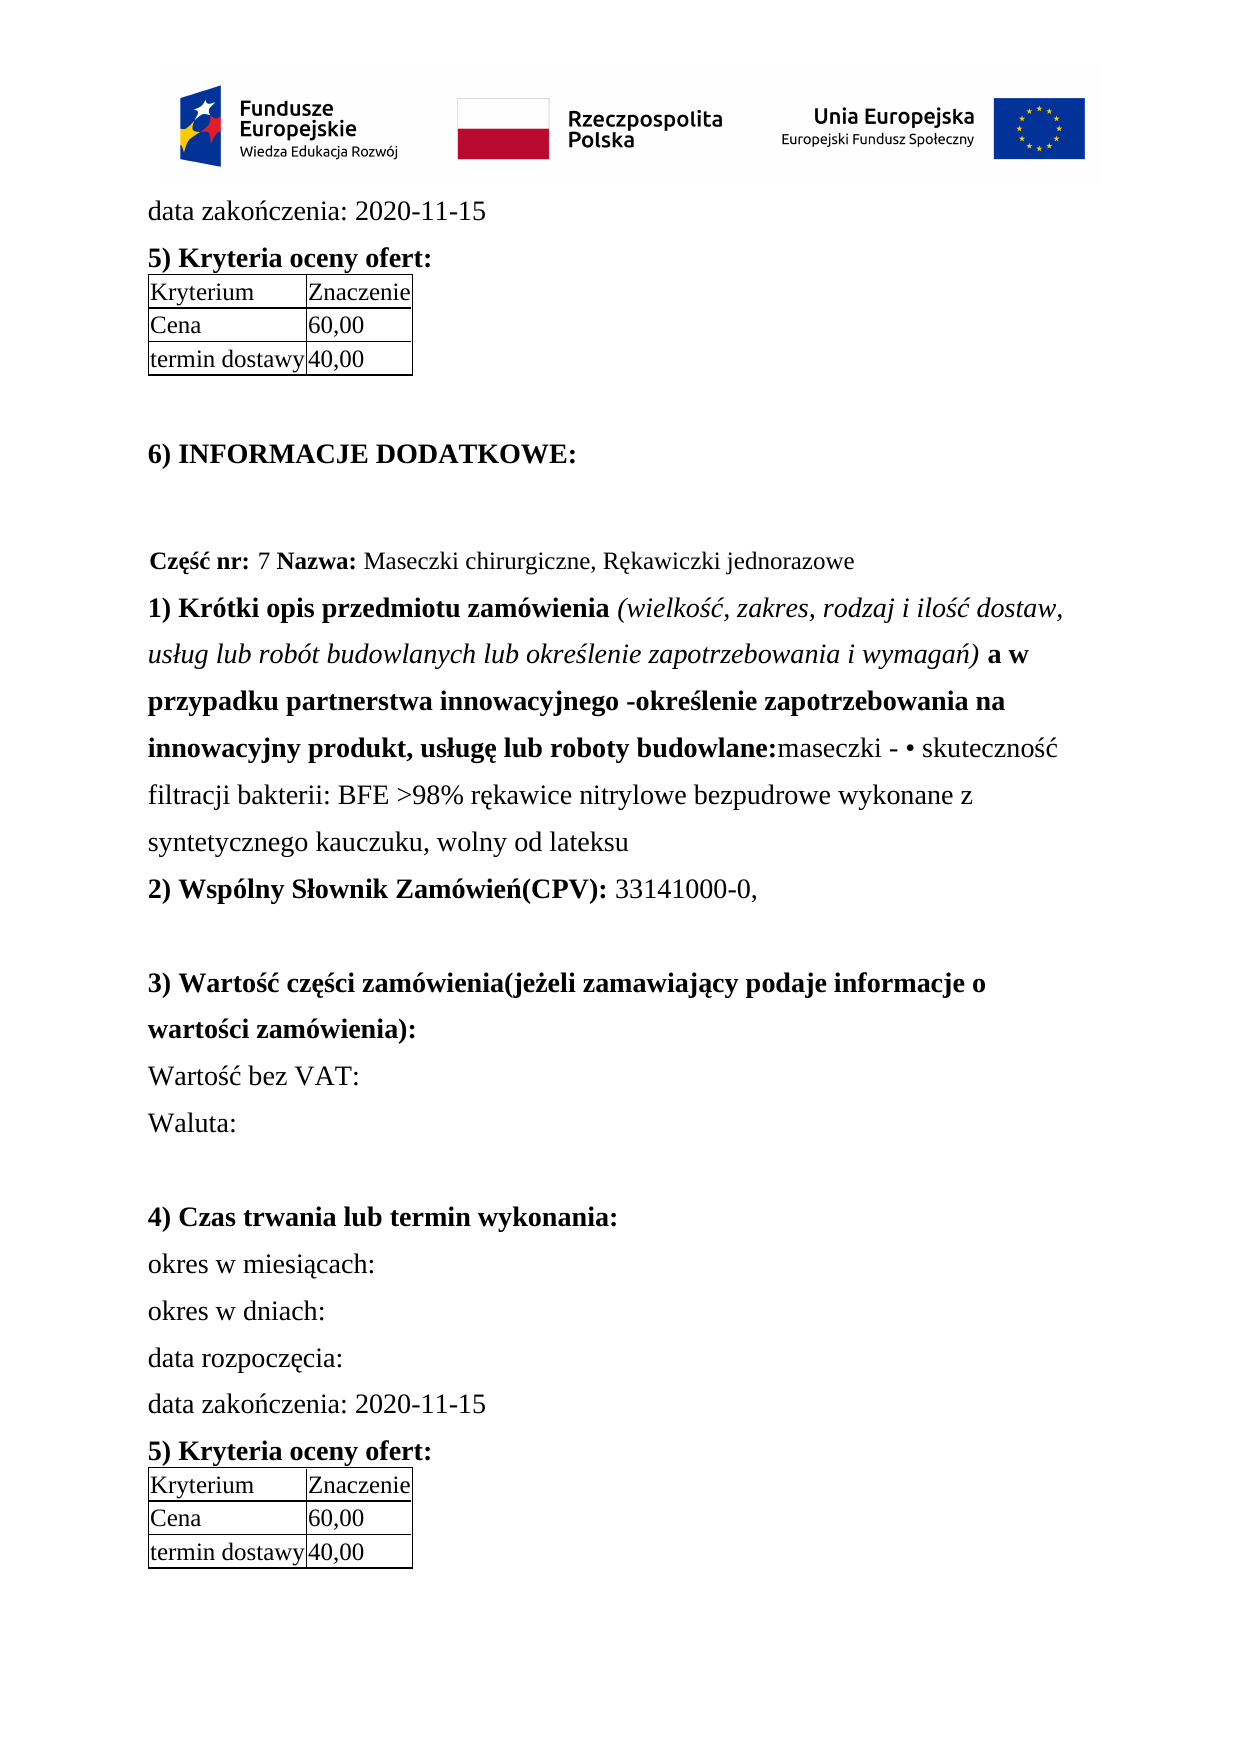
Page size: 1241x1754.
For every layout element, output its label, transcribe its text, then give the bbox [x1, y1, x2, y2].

table_cell 40,00 [307, 1534, 412, 1567]
table_header Znaczenie [307, 275, 412, 307]
table_cell 60,00 [307, 307, 412, 341]
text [148, 148, 1093, 274]
text 1) Krótki opis przedmiotu zamówienia (wielkość, zakres, rodzaj i ilość dostaw, usług lub robót budowlanych lub określenie zapotrzebowania i wymagań) a w przypadku partnerstwa innowacyjnego -określenie zapotrzebowania na innowacyjny produkt, usługę lub roboty budowlane:maseczki - • skuteczność filtracji bakterii: BFE >98% rękawice nitrylowe bezpudrowe wykonane z syntetycznego kauczuku, wolny od lateksu 2) Wspólny Słownik Zamówień(CPV): 33141000-0, 3) Wartość części zamówienia(jeżeli zamawiający podaje informacje o wartości zamówienia): Wartość bez VAT: Waluta: 4) Czas trwania lub termin wykonania: okres w miesiącach: okres w dniach: data rozpoczęcia: data zakończenia: 2020-11-15 5) Kryteria oceny ofert: [148, 576, 1093, 1467]
table_header Nazwa: [275, 544, 362, 576]
table_header Kryterium [149, 275, 306, 307]
table_header Kryterium [149, 1468, 306, 1500]
text 6) INFORMACJE DODATKOWE: [148, 376, 1093, 516]
table_cell termin dostawy [149, 1535, 306, 1567]
table_header Znaczenie [307, 1468, 412, 1500]
table_header Część nr: [148, 544, 256, 576]
table_cell Cena [149, 1502, 306, 1534]
table_cell termin dostawy [149, 342, 306, 374]
table_cell 60,00 [307, 1500, 412, 1534]
table_header Maseczki chirurgiczne, Rękawiczki jednorazowe [362, 544, 861, 576]
table_header 7 [256, 544, 275, 576]
table_cell Cena [149, 309, 306, 341]
picture [160, 65, 1100, 186]
table_cell 40,00 [307, 341, 412, 374]
